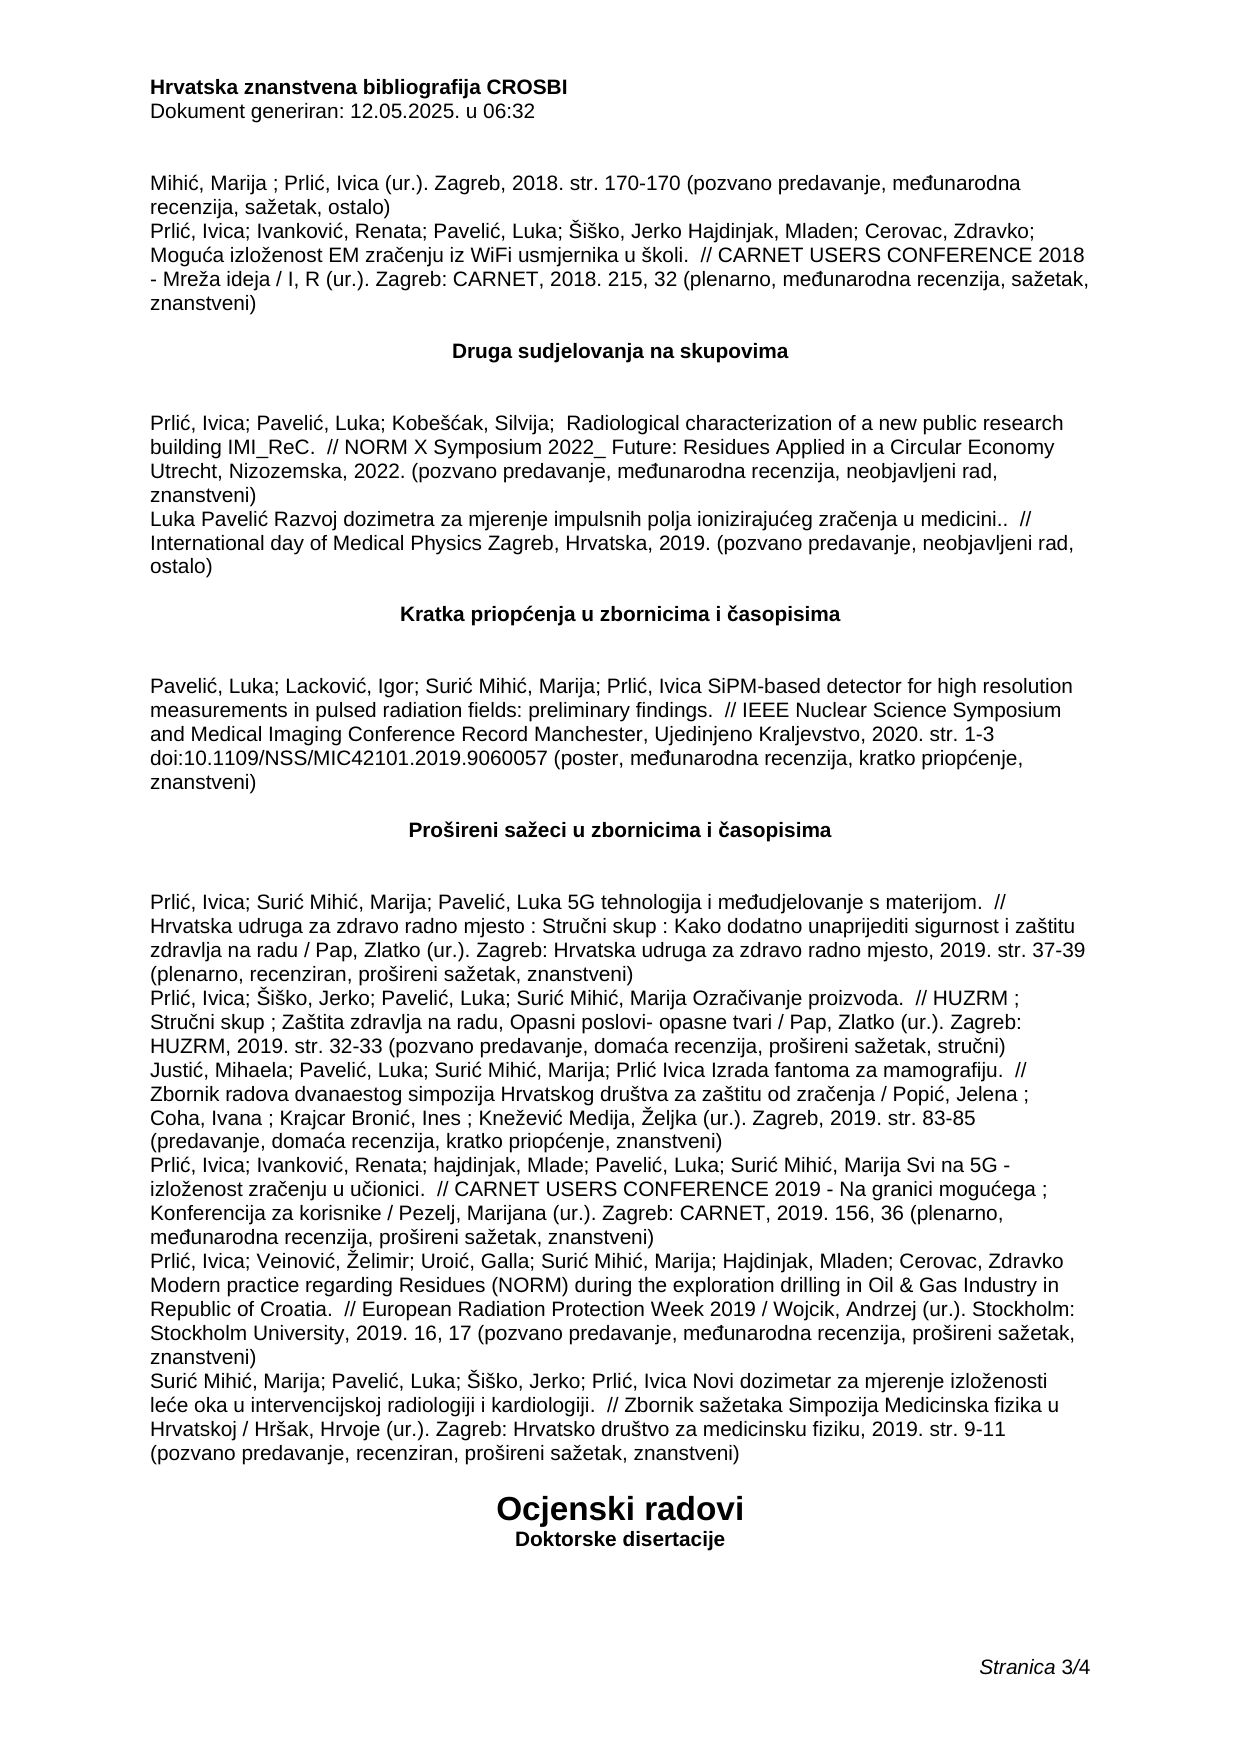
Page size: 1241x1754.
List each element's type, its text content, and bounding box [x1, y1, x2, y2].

text Prlić, Ivica; Ivanković, Renata; Pavelić, Luka; Šiško, Jerko Hajdinjak, Mladen; Cerovac, Zdravko; [150, 219, 1090, 315]
subtitle Doktorske disertacije [150, 1527, 1090, 1551]
subtitle Prošireni sažeci u zbornicima i časopisima [150, 818, 1090, 842]
text Prlić, Ivica; Surić Mihić, Marija; Pavelić, Luka [150, 890, 1090, 986]
text Luka Pavelić [150, 506, 1090, 578]
text Prlić, Ivica; Pavelić, Luka; Kobešćak, Silvija; [150, 411, 1090, 506]
subtitle Druga sudjelovanja na skupovima [150, 339, 1090, 363]
text Surić Mihić, Marija; Pavelić, Luka; Šiško, Jerko; Prlić, Ivica [150, 1369, 1090, 1465]
text Prlić, Ivica; Veinović, Želimir; Uroić, Galla; Surić Mihić, Marija; Hajdinjak, Mladen; Cerovac, Zdravko [150, 1249, 1090, 1369]
text Prlić, Ivica; Šiško, Jerko; Pavelić, Luka; Surić Mihić, Marija [150, 986, 1090, 1057]
subtitle Ocjenski radovi [150, 1489, 1090, 1527]
text Justić, Mihaela; Pavelić, Luka; Surić Mihić, Marija; Prlić Ivica [150, 1057, 1090, 1153]
text Pavelić, Luka; Lacković, Igor; Surić Mihić, Marija; Prlić, Ivica [150, 674, 1090, 794]
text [150, 171, 1090, 219]
text Prlić, Ivica; Ivanković, Renata; hajdinjak, Mlade; Pavelić, Luka; Surić Mihić, Marija [150, 1153, 1090, 1249]
subtitle Kratka priopćenja u zbornicima i časopisima [150, 602, 1090, 626]
